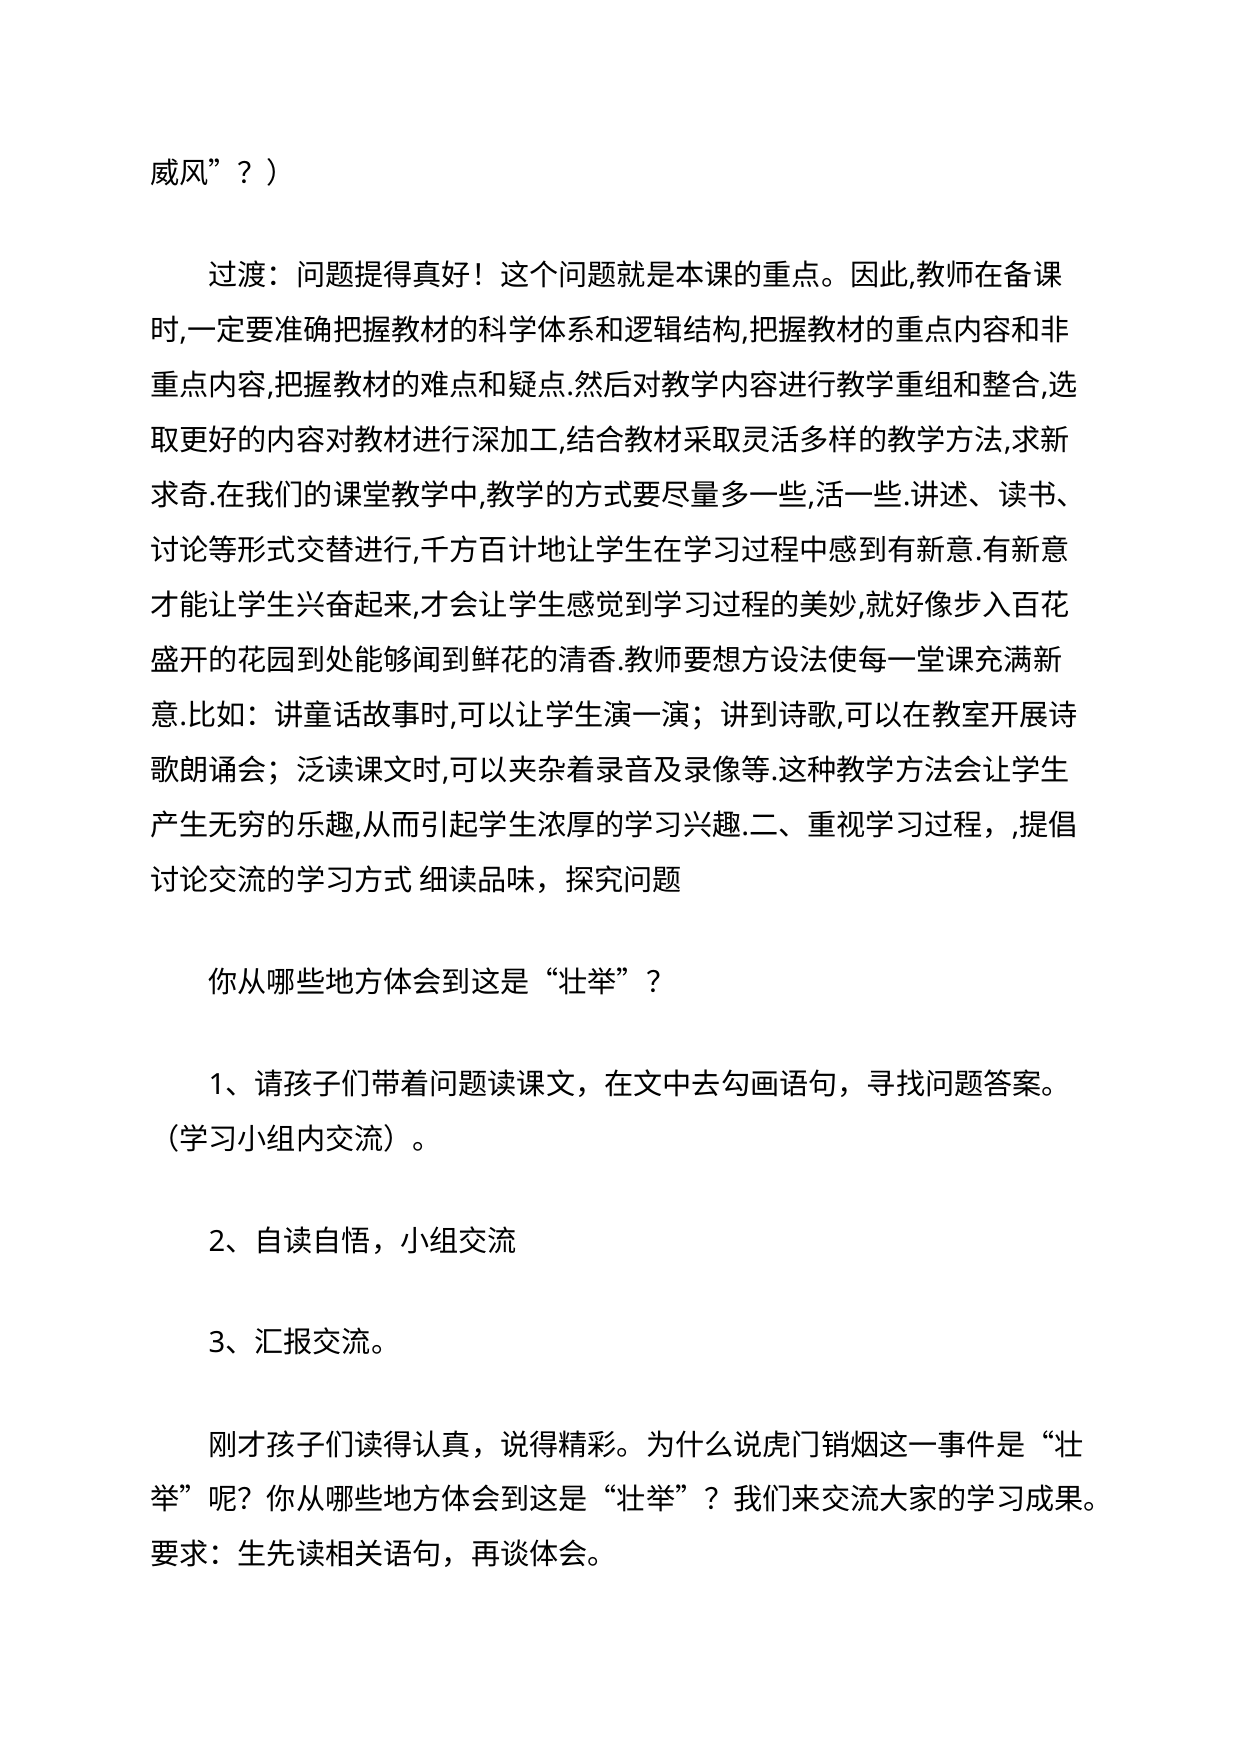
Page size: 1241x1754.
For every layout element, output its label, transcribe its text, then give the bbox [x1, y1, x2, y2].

text 3、汇报交流。 [150, 1319, 1090, 1361]
text 1、请孩子们带着问题读课文，在文中去勾画语句，寻找问题答案。（学习小组内交流）。 [150, 1060, 1090, 1158]
text 刚才孩子们读得认真，说得精彩。为什么说虎门销烟这一事件是“壮举”呢？你从哪些地方体会到这是“壮举”？我们来交流大家的学习成果。要求：生先读相关语句，再谈体会。 [150, 1421, 1090, 1573]
text 你从哪些地方体会到这是“壮举”？ [150, 958, 1090, 1001]
text 2、自读自悟，小组交流 [150, 1217, 1090, 1259]
text 过渡：问题提得真好！这个问题就是本课的重点。因此,教师在备课时,一定要准确把握教材的科学体系和逻辑结构,把握教材的重点内容和非重点内容,把握教材的难点和疑点.然后对教学内容进行教学重组和整合,选取更好的内容对教材进行深加工,结合教材采取灵活多样的教学方法,求新求奇.在我们的课堂教学中,教学的方式要尽量多一些,活一些.讲述、读书、讨论等形式交替进行,千方百计地让学生在学习过程中感到有新意.有新意才能让学生兴奋起来,才会让学生感觉到学习过程的美妙,就好像步入百花盛开的花园到处能够闻到鲜花的清香.教师要想方设法使每一堂课充满新意.比如：讲童话故事时,可以让学生演一演；讲到诗歌,可以在教室开展诗歌朗诵会；泛读课文时,可以夹杂着录音及录像等.这种教学方法会让学生产生无穷的乐趣,从而引起学生浓厚的学习兴趣.二、重视学习过程，,提倡讨论交流的学习方式 细读品味，探究问题 [150, 252, 1090, 899]
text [150, 150, 1090, 192]
